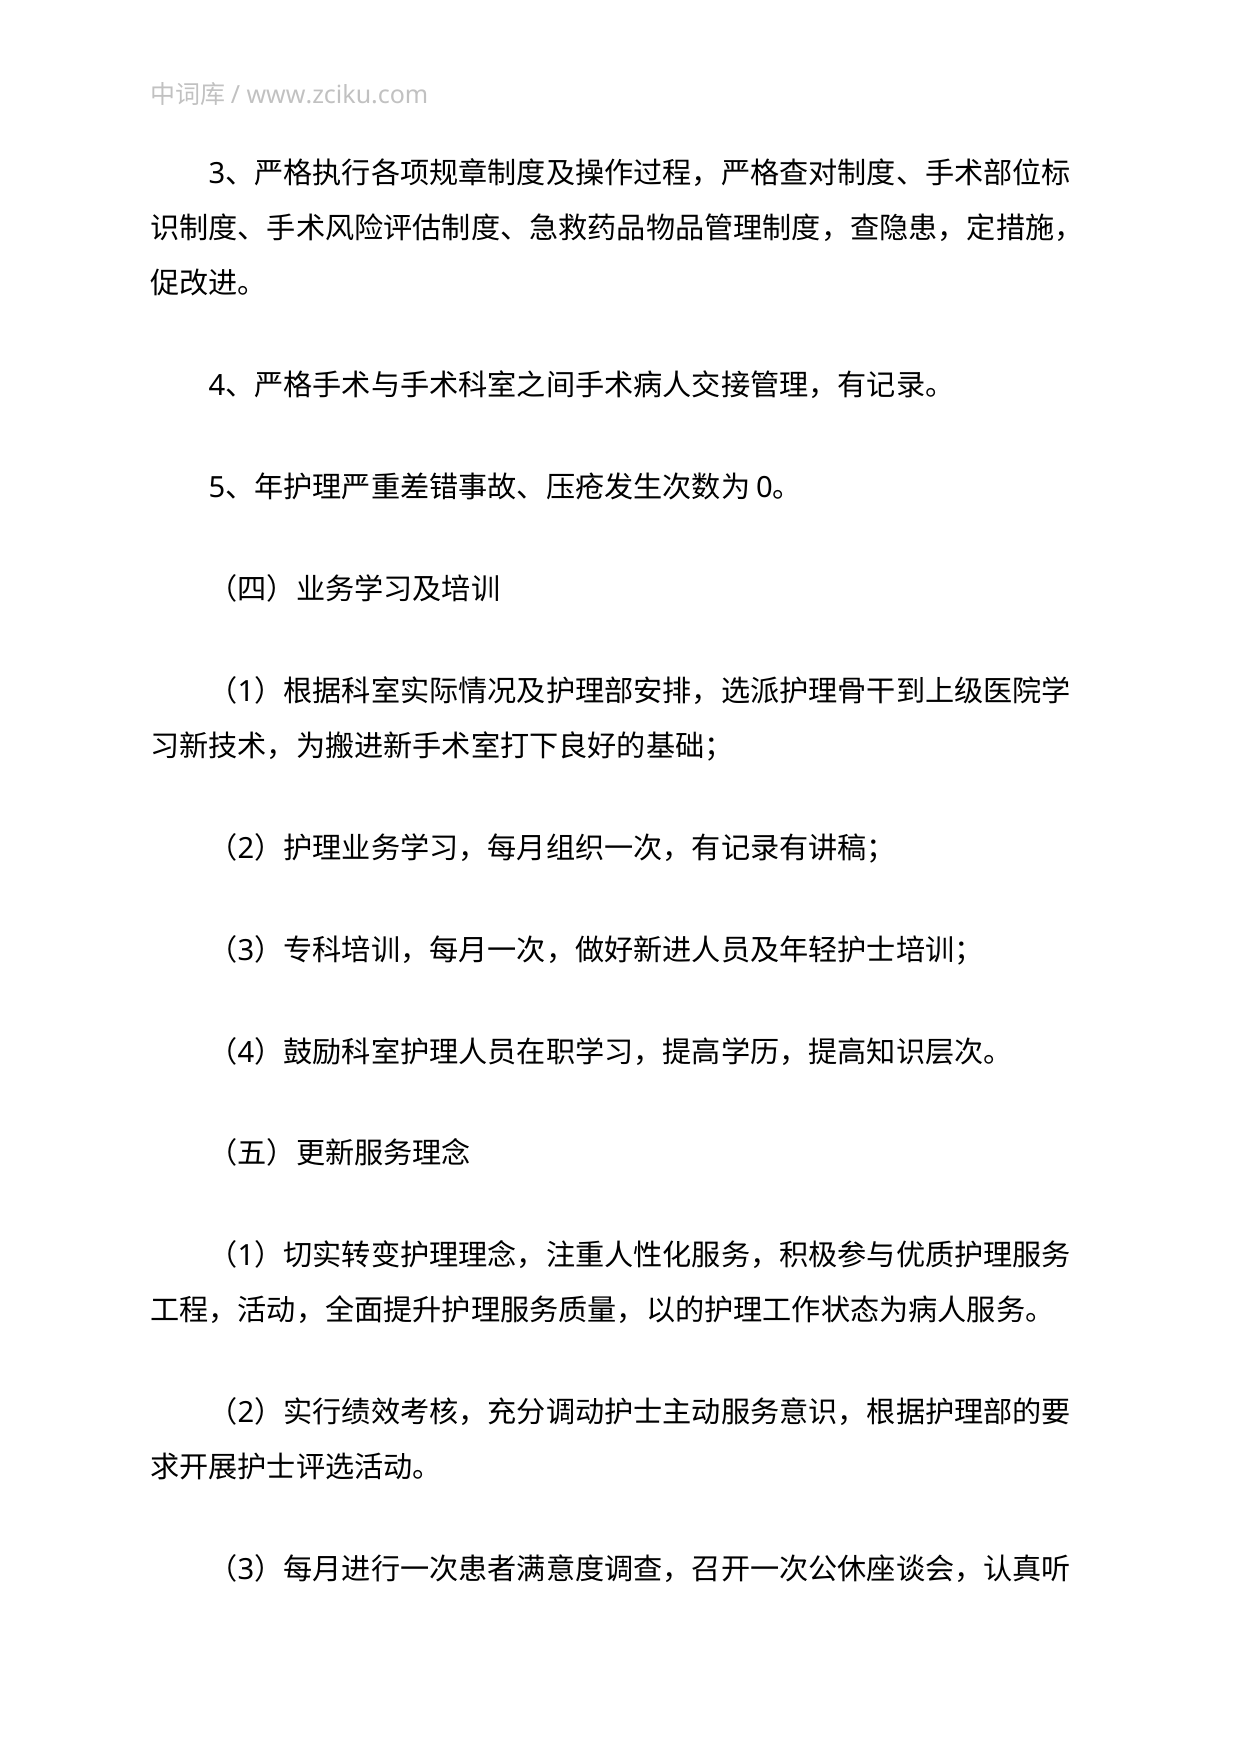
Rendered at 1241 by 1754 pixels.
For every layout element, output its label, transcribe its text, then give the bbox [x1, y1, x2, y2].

text （2）护理业务学习，每月组织一次，有记录有讲稿； [150, 824, 1090, 867]
text （4）鼓励科室护理人员在职学习，提高学历，提高知识层次。 [150, 1028, 1090, 1071]
text （1）切实转变护理理念，注重人性化服务，积极参与优质护理服务工程，活动，全面提升护理服务质量，以的护理工作状态为病人服务。 [150, 1232, 1090, 1329]
text （五）更新服务理念 [150, 1130, 1090, 1172]
text 3、严格执行各项规章制度及操作过程，严格查对制度、手术部位标识制度、手术风险评估制度、急救药品物品管理制度，查隐患，定措施，促改进。 [150, 150, 1090, 302]
text 5、年护理严重差错事故、压疮发生次数为0。 [150, 464, 1090, 506]
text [150, 1545, 1090, 1588]
text 4、严格手术与手术科室之间手术病人交接管理，有记录。 [150, 362, 1090, 404]
text （2）实行绩效考核，充分调动护士主动服务意识，根据护理部的要求开展护士评选活动。 [150, 1389, 1090, 1486]
text （四）业务学习及培训 [150, 566, 1090, 608]
text （1）根据科室实际情况及护理部安排，选派护理骨干到上级医院学习新技术，为搬进新手术室打下良好的基础； [150, 667, 1090, 765]
text （3）专科培训，每月一次，做好新进人员及年轻护士培训； [150, 926, 1090, 968]
